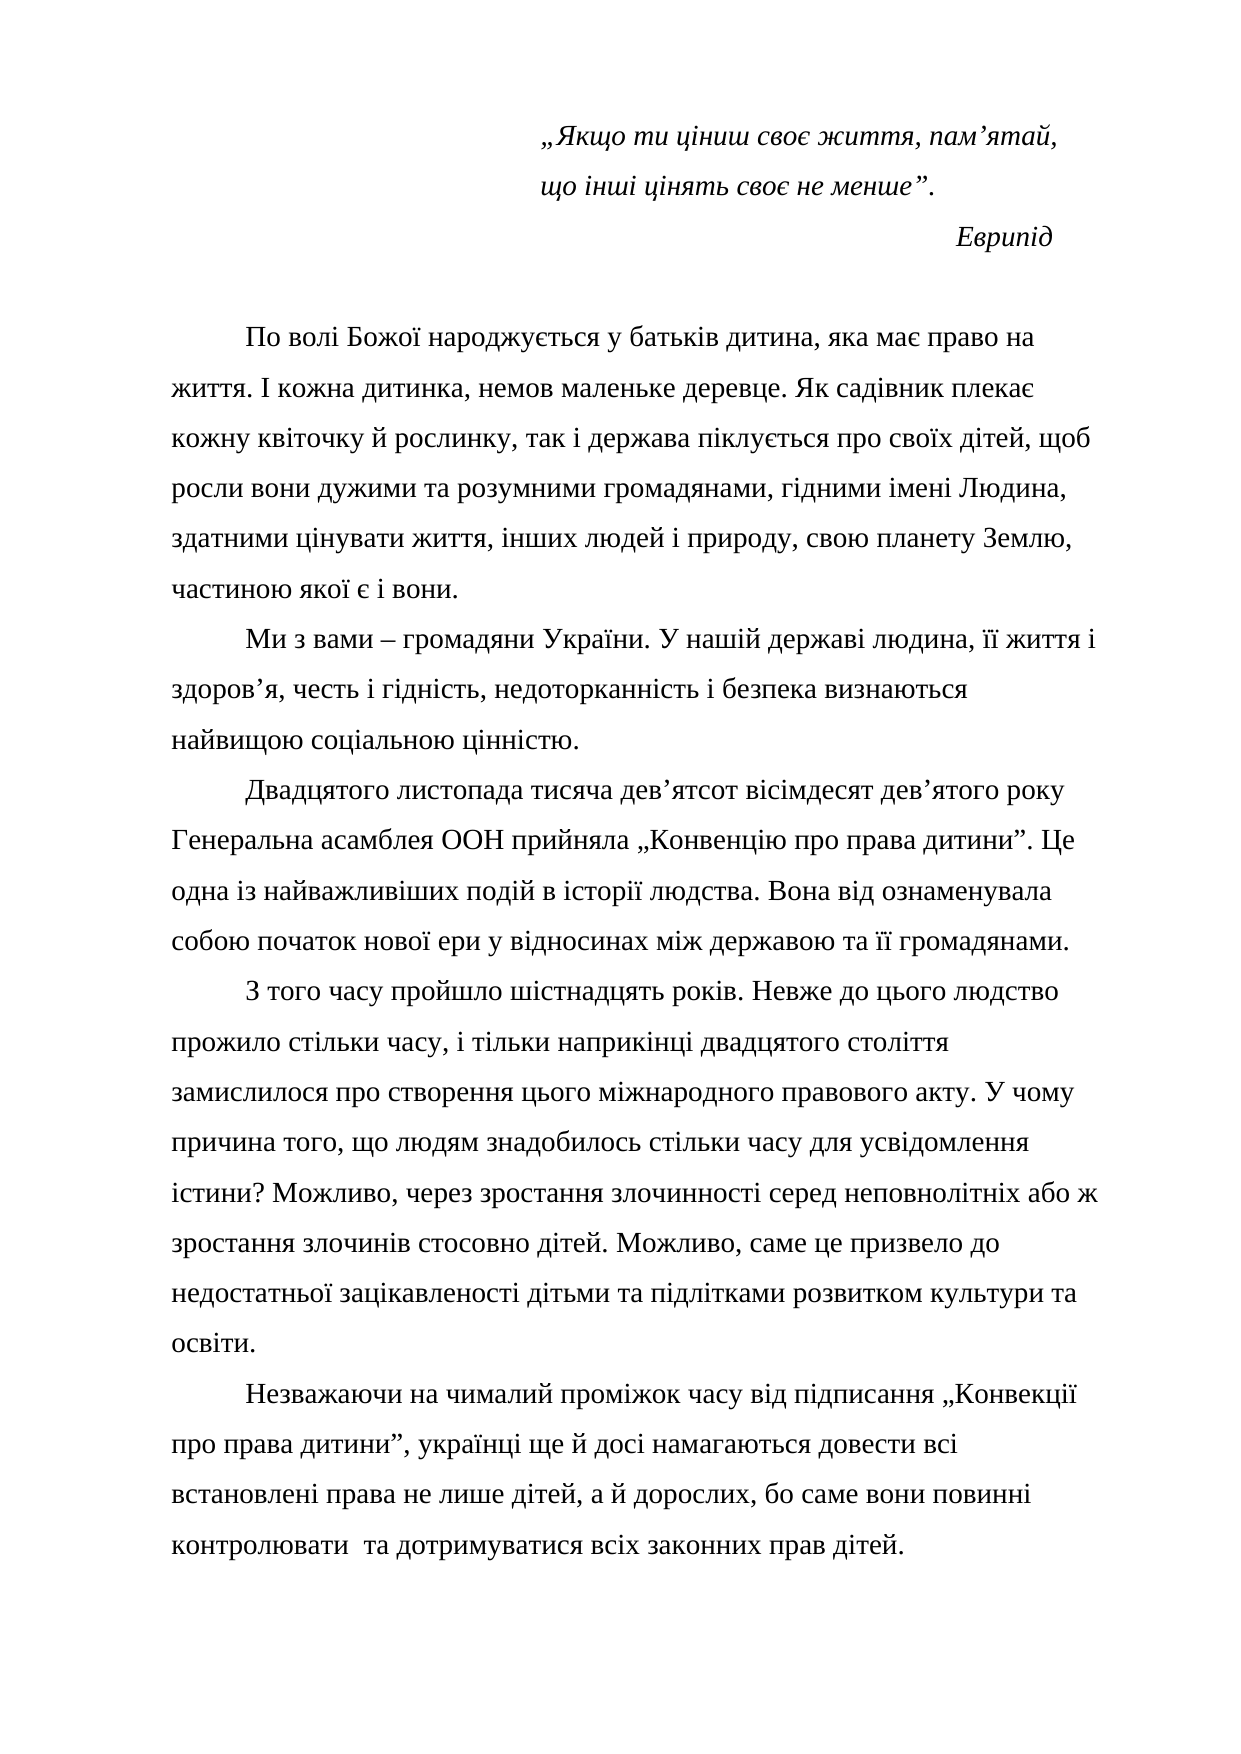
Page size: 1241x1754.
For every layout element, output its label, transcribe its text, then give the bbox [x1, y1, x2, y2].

text З того часу пройшло шістнадцять років. Невже до цього людство прожило стільки часу, і тільки наприкінці двадцятого століття замислилося про створення цього міжнародного правового акту. У чому причина того, що людям знадобилось стільки часу для усвідомлення істини? Можливо, через зростання злочинності серед неповнолітніх або ж зростання злочинів стосовно дітей. Можливо, саме це призвело до недостатньої зацікавленості дітьми та підлітками розвитком культури та освіти. [171, 973, 1098, 1359]
text Двадцятого листопада тисяча дев’ятсот вісімдесят дев’ятого року Генеральна асамблея ООН прийняла „Конвенцію про права дитини”. Це одна із найважливіших подій в історії людства. Вона від ознаменувала собою початок нової ери у відносинах між державою та її громадянами. [171, 772, 1098, 957]
text Еврипід [466, 219, 1098, 252]
text Незважаючи на чималий проміжок часу від підписання „Конвекції про права дитини”, українці ще й досі намагаються довести всі встановлені права не лише дітей, а й дорослих, бо саме вони повинні контролювати та дотримуватися всіх законних прав дітей. [171, 1376, 1098, 1560]
text „Якщо ти ціниш своє життя, пам’ятай, [466, 118, 1098, 152]
text Ми з вами – громадяни України. У нашій державі людина, її життя і здоров’я, честь і гідність, недоторканність і безпека визнаються найвищою соціальною цінністю. [171, 621, 1098, 755]
text що інші цінять своє не менше”. [466, 168, 1098, 202]
text По волі Божої народжується у батьків дитина, яка має право на життя. І кожна дитинка, немов маленьке деревце. Як садівник плекає кожну квіточку й рослинку, так і держава піклується про своїх дітей, щоб росли вони дужими та розумними громадянами, гідними імені Людина, здатними цінувати життя, інших людей і природу, свою планету Землю, частиною якої є і вони. [171, 319, 1098, 604]
